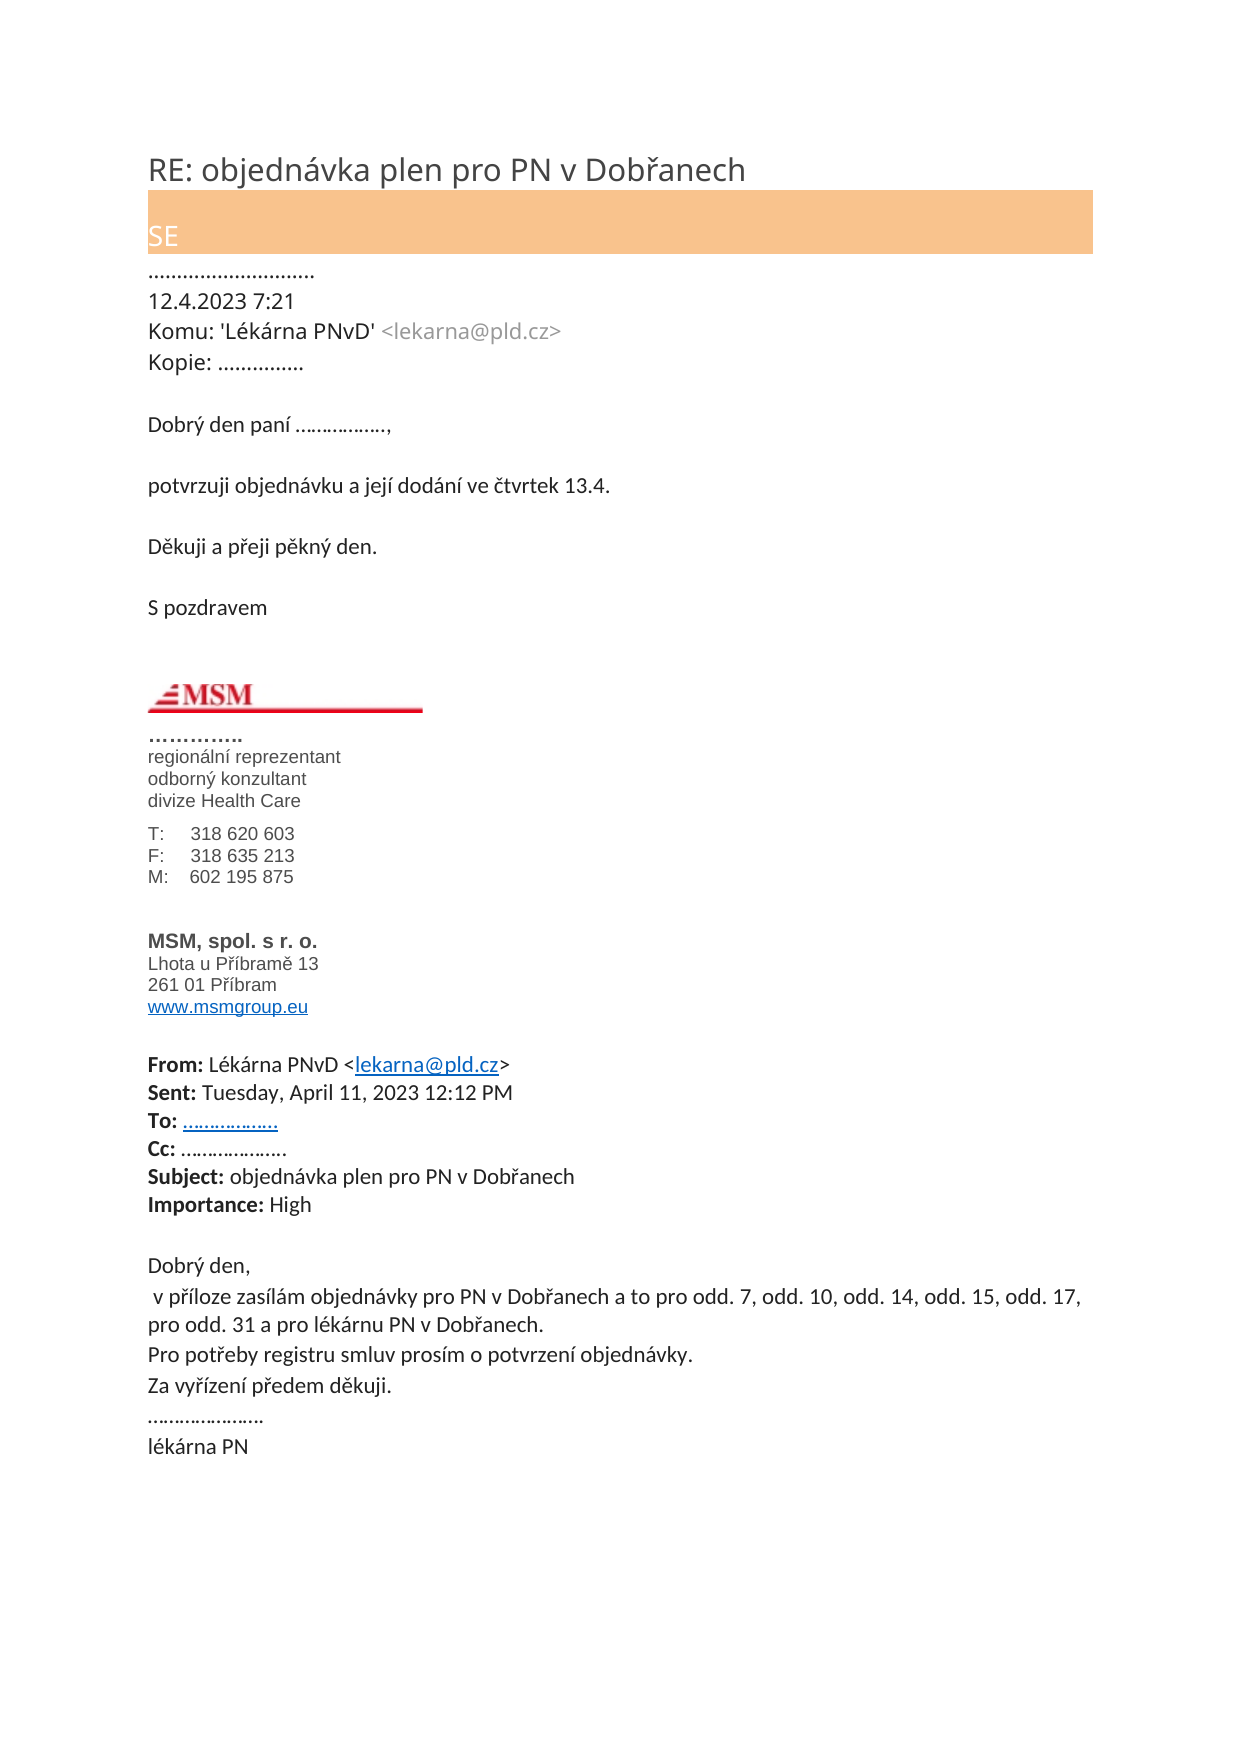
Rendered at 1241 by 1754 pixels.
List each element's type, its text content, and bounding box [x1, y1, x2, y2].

text RE: objednávka plen pro PN v Dobřanech [148, 148, 1093, 190]
text Komu: 'Lékárna PNvD' <lekarna@pld.cz> [148, 316, 1093, 346]
text Za vyřízení předem děkuji. [148, 1371, 1093, 1399]
text potvrzuji objednávku a její dodání ve čtvrtek 13.4. [148, 471, 1093, 499]
text 12.4.2023 7:21 [148, 285, 1093, 316]
text SE [148, 190, 1093, 254]
text …………………. [148, 1401, 1093, 1429]
text S pozdravem [148, 593, 1093, 621]
text Kopie: …………… [148, 346, 1093, 377]
text Děkuji a přeji pěkný den. [148, 532, 1093, 560]
picture [147, 684, 423, 713]
text Pro potřeby registru smluv prosím o potvrzení objednávky. [148, 1340, 1093, 1368]
text Dobrý den, [148, 1251, 1093, 1279]
text Dobrý den paní …………….., [148, 410, 1093, 438]
text ……………………….. [148, 254, 1093, 285]
text lékárna PN [148, 1432, 1093, 1460]
text From: Lékárna PNvD <lekarna@pld.cz> Sent: Tuesday, April 11, 2023 12:12 PM To: ……………… Cc: ……………….. Subject: objednávka plen pro PN v Dobřanech Importance: High [148, 1050, 1093, 1218]
text v příloze zasílám objednávky pro PN v Dobřanech a to pro odd. 7, odd. 10, odd. 14, odd. 15, odd. 17, pro odd. 31 a pro lékárnu PN v Dobřanech. [148, 1282, 1093, 1338]
text ………….. regionální reprezentant odborný konzultant divize Health Care T: 318 620 603 F: 318 635 213 M: 602 195 875 MSM, spol. s r. o. Lhota u Příbramě 13 261 01 Příbram www.msmgroup.eu [148, 684, 1093, 1017]
